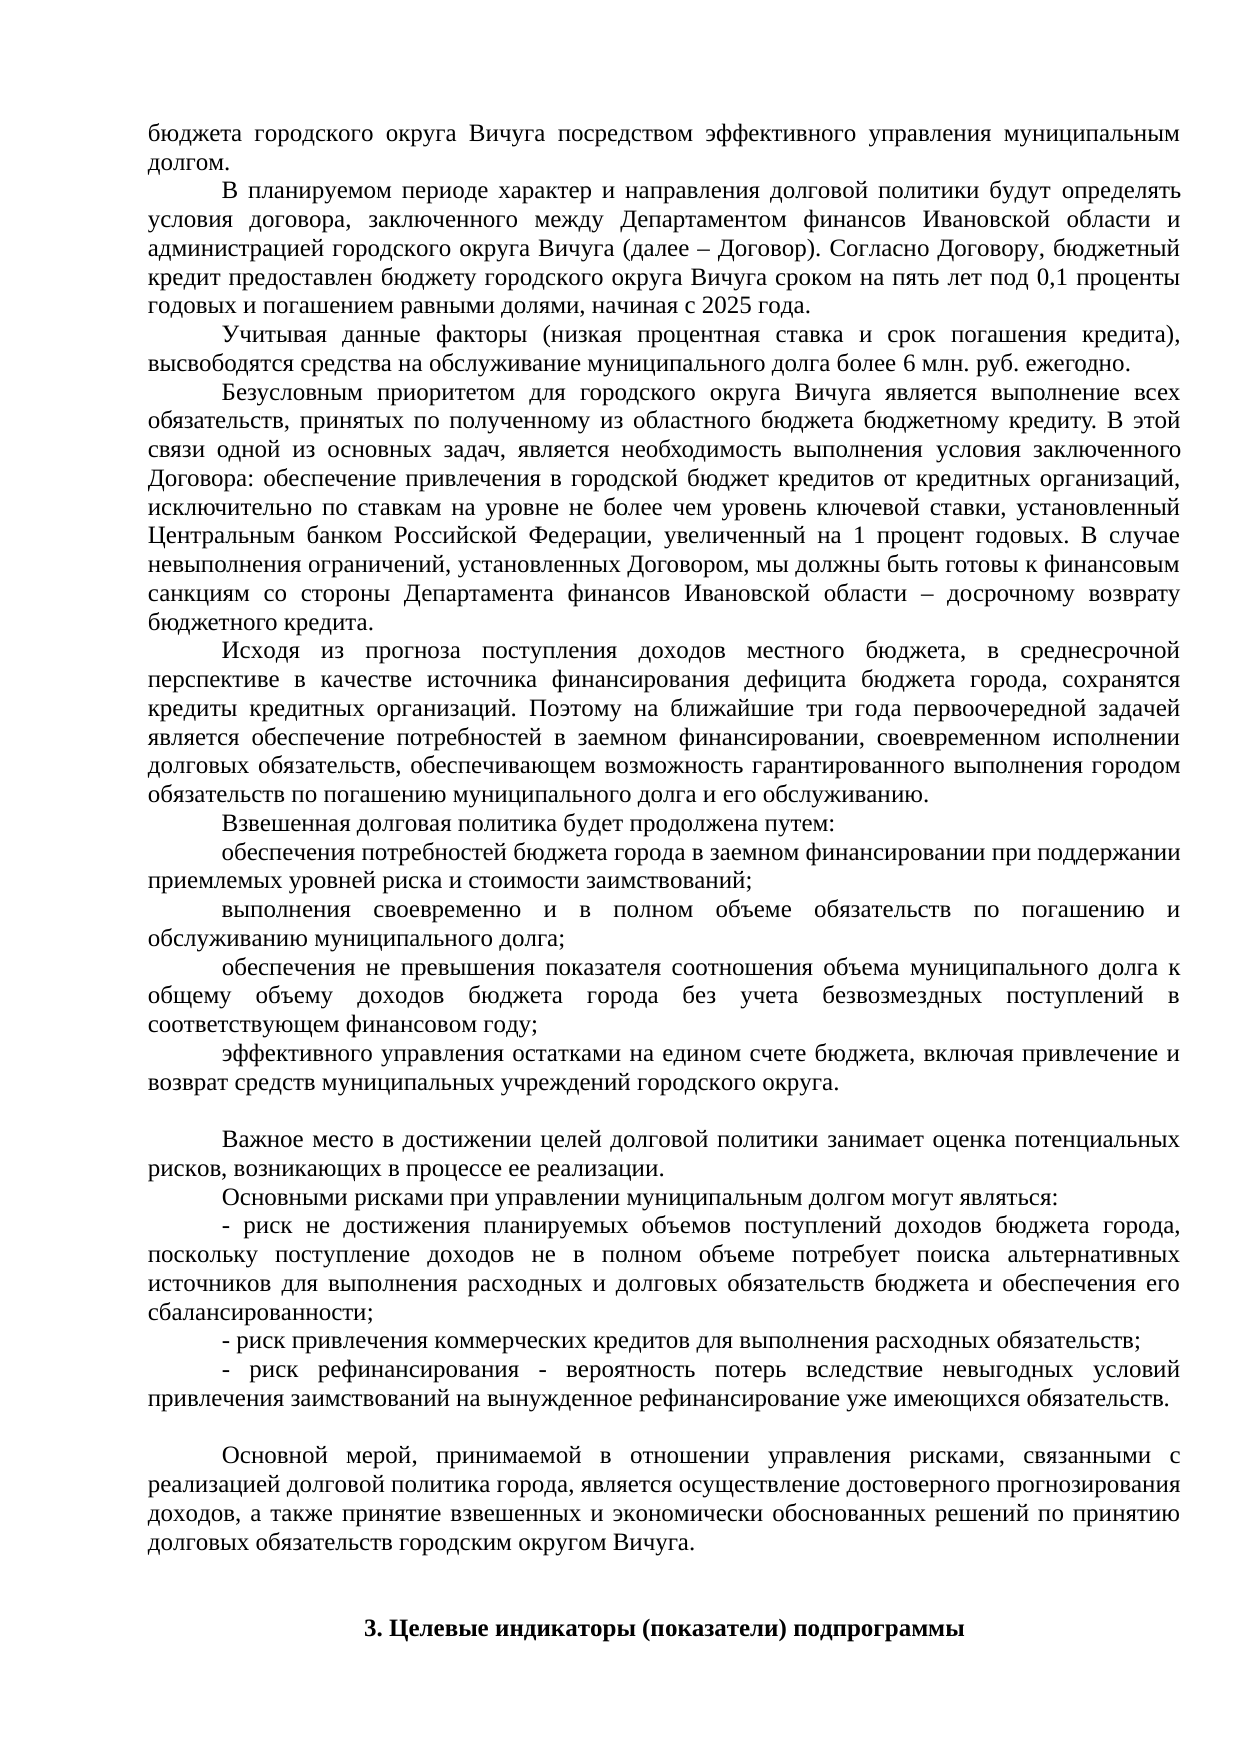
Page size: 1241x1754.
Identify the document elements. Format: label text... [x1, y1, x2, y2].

text - риск рефинансирования - вероятность потерь вследствие невыгодных условий привлечения заимствований на вынужденное рефинансирование уже имеющихся обязательств. [148, 1354, 1181, 1412]
text - риск не достижения планируемых объемов поступлений доходов бюджета города, поскольку поступление доходов не в полном объеме потребует поиска альтернативных источников для выполнения расходных и долговых обязательств бюджета и обеспечения его сбалансированности; [148, 1211, 1181, 1326]
text выполнения своевременно и в полном объеме обязательств по погашению и обслуживанию муниципального долга; [148, 894, 1181, 952]
text Важное место в достижении целей долговой политики занимает оценка потенциальных рисков, возникающих в процессе ее реализации. [148, 1124, 1181, 1182]
text Исходя из прогноза поступления доходов местного бюджета, в среднесрочной перспективе в качестве источника финансирования дефицита бюджета города, сохранятся кредиты кредитных организаций. Поэтому на ближайшие три года первоочередной задачей является обеспечение потребностей в заемном финансировании, своевременном исполнении долговых обязательств, обеспечивающем возможность гарантированного выполнения городом обязательств по погашению муниципального долга и его обслуживанию. [148, 636, 1181, 808]
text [148, 118, 1181, 176]
text эффективного управления остатками на едином счете бюджета, включая привлечение и возврат средств муниципальных учреждений городского округа. [148, 1038, 1181, 1096]
text Основной мерой, принимаемой в отношении управления рисками, связанными с реализацией долговой политика города, является осуществление достоверного прогнозирования доходов, а также принятие взвешенных и экономически обоснованных решений по принятию долговых обязательств городским округом Вичуга. [148, 1441, 1181, 1556]
text - риск привлечения коммерческих кредитов для выполнения расходных обязательств; [148, 1326, 1181, 1354]
text обеспечения не превышения показателя соотношения объема муниципального долга к общему объему доходов бюджета города без учета безвозмездных поступлений в соответствующем финансовом году; [148, 952, 1181, 1038]
text Учитывая данные факторы (низкая процентная ставка и срок погашения кредита), высвободятся средства на обслуживание муниципального долга более 6 млн. руб. ежегодно. [148, 319, 1181, 377]
text обеспечения потребностей бюджета города в заемном финансировании при поддержании приемлемых уровней риска и стоимости заимствований; [148, 837, 1181, 894]
text 3. Целевые индикаторы (показатели) подпрограммы [148, 1613, 1181, 1642]
text Безусловным приоритетом для городского округа Вичуга является выполнение всех обязательств, принятых по полученному из областного бюджета бюджетному кредиту. В этой связи одной из основных задач, является необходимость выполнения условия заключенного Договора: обеспечение привлечения в городской бюджет кредитов от кредитных организаций, исключительно по ставкам на уровне не более чем уровень ключевой ставки, установленный Центральным банком Российской Федерации, увеличенный на 1 процент годовых. В случае невыполнения ограничений, установленных Договором, мы должны быть готовы к финансовым санкциям со стороны Департамента финансов Ивановской области – досрочному возврату бюджетного кредита. [148, 377, 1181, 636]
text Взвешенная долговая политика будет продолжена путем: [148, 808, 1181, 837]
text В планируемом периоде характер и направления долговой политики будут определять условия договора, заключенного между Департаментом финансов Ивановской области и администрацией городского округа Вичуга (далее – Договор). Согласно Договору, бюджетный кредит предоставлен бюджету городского округа Вичуга сроком на пять лет под 0,1 проценты годовых и погашением равными долями, начиная с 2025 года. [148, 176, 1181, 319]
text Основными рисками при управлении муниципальным долгом могут являться: [148, 1182, 1181, 1211]
